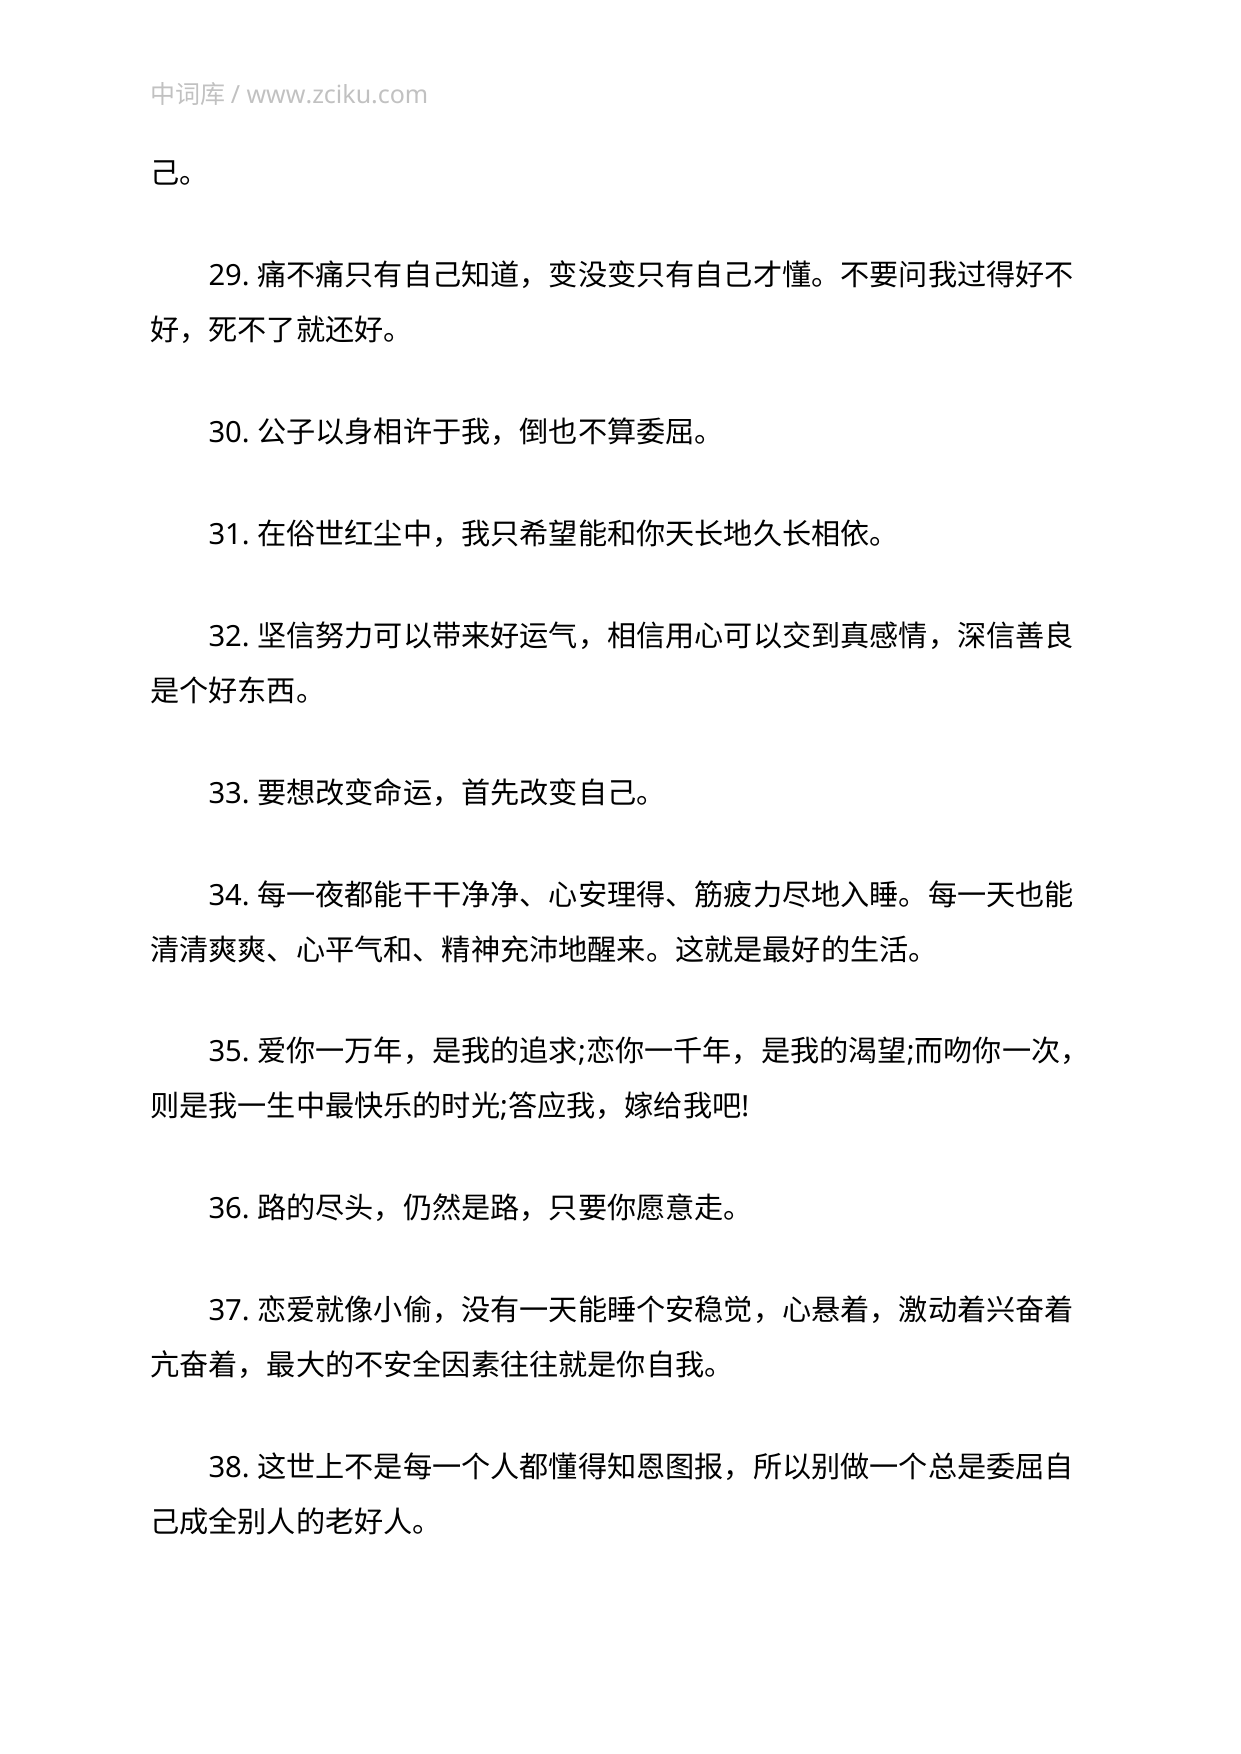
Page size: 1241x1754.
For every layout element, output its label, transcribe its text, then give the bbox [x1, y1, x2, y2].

text 30. 公子以身相许于我，倒也不算委屈。 [150, 408, 1090, 451]
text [150, 150, 1090, 192]
text 36. 路的尽头，仍然是路，只要你愿意走。 [150, 1185, 1090, 1227]
text 35. 爱你一万年，是我的追求;恋你一千年，是我的渴望;而吻你一次，则是我一生中最快乐的时光;答应我，嫁给我吧! [150, 1028, 1090, 1125]
text 33. 要想改变命运，首先改变自己。 [150, 769, 1090, 812]
text 29. 痛不痛只有自己知道，变没变只有自己才懂。不要问我过得好不好，死不了就还好。 [150, 252, 1090, 349]
text 32. 坚信努力可以带来好运气，相信用心可以交到真感情，深信善良是个好东西。 [150, 612, 1090, 710]
text 34. 每一夜都能干干净净、心安理得、筋疲力尽地入睡。每一天也能清清爽爽、心平气和、精神充沛地醒来。这就是最好的生活。 [150, 871, 1090, 968]
text 31. 在俗世红尘中，我只希望能和你天长地久长相依。 [150, 511, 1090, 553]
text 38. 这世上不是每一个人都懂得知恩图报，所以别做一个总是委屈自己成全别人的老好人。 [150, 1444, 1090, 1541]
text 37. 恋爱就像小偷，没有一天能睡个安稳觉，心悬着，激动着兴奋着亢奋着，最大的不安全因素往往就是你自我。 [150, 1287, 1090, 1384]
